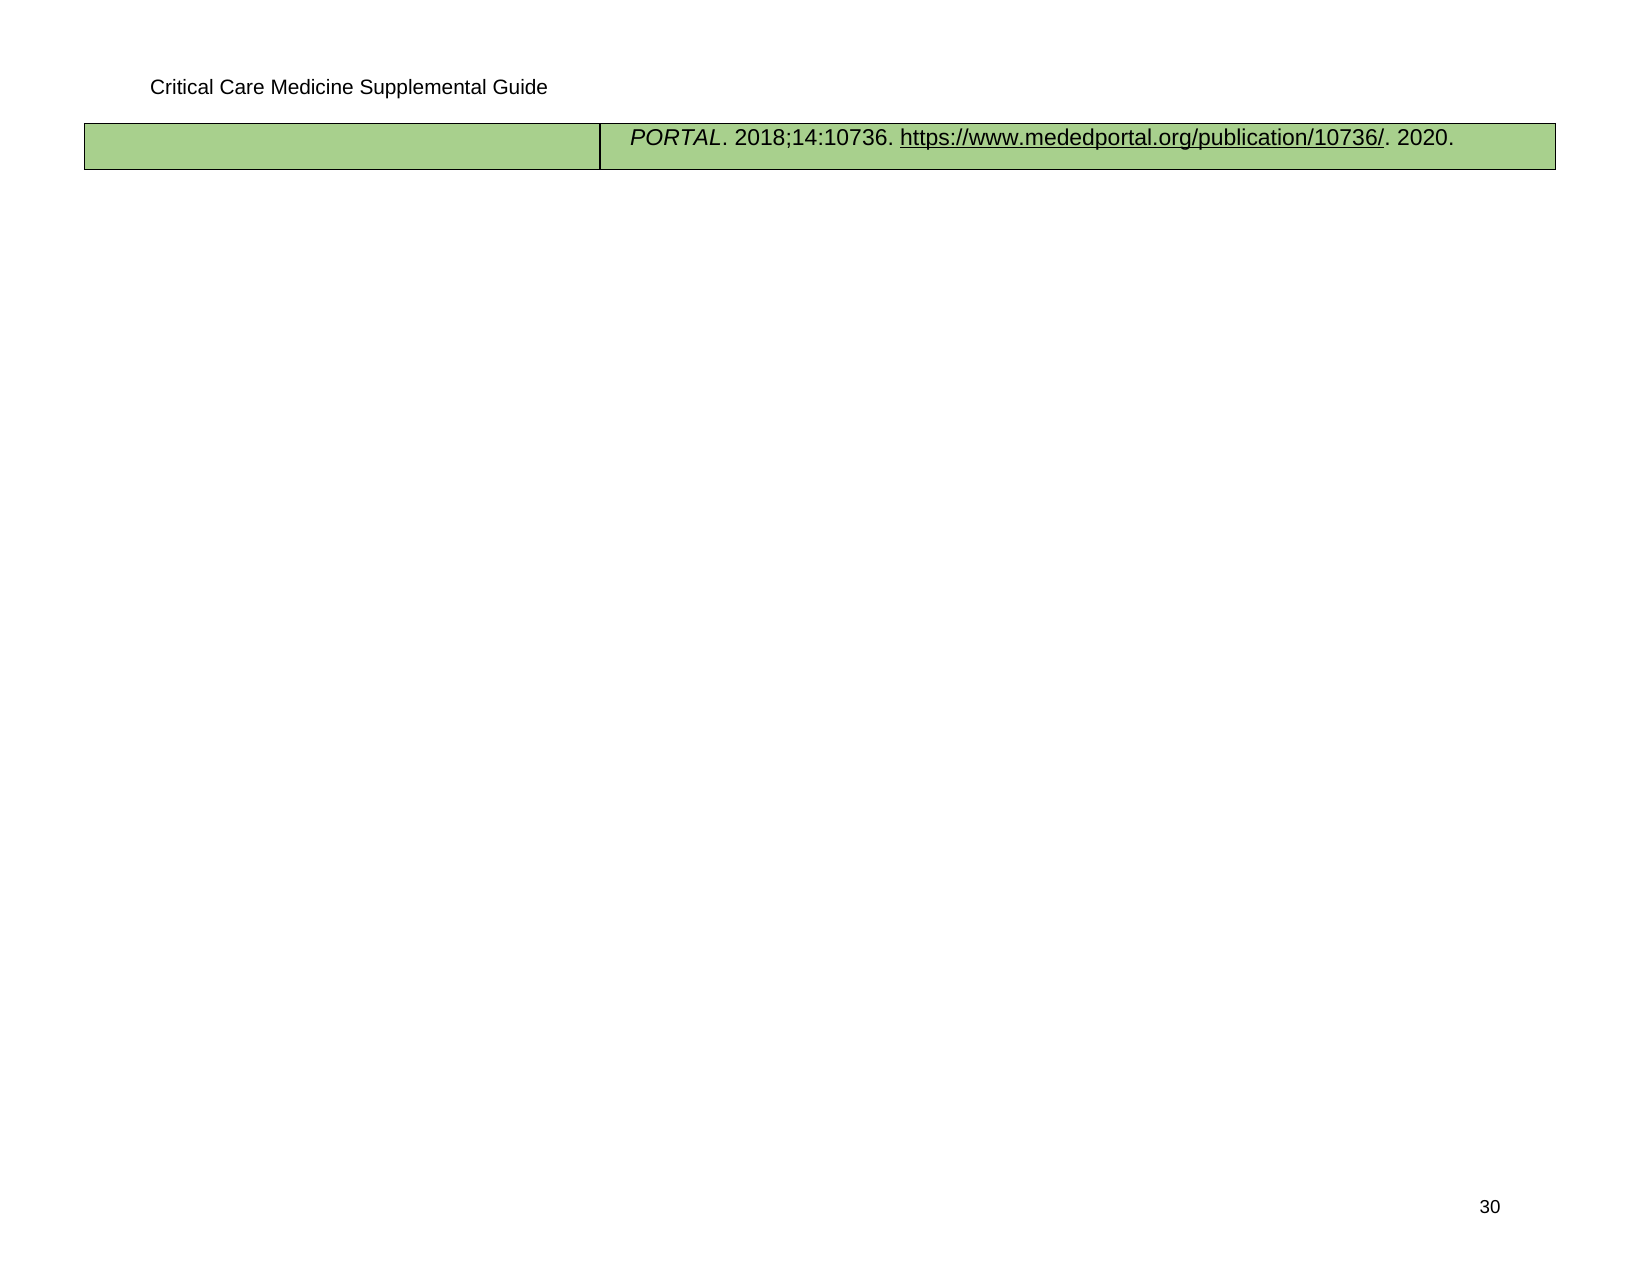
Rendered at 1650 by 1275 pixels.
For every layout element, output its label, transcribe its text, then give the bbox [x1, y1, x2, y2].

table_cell Notes or Resources [85, 124, 599, 169]
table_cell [601, 124, 1555, 169]
